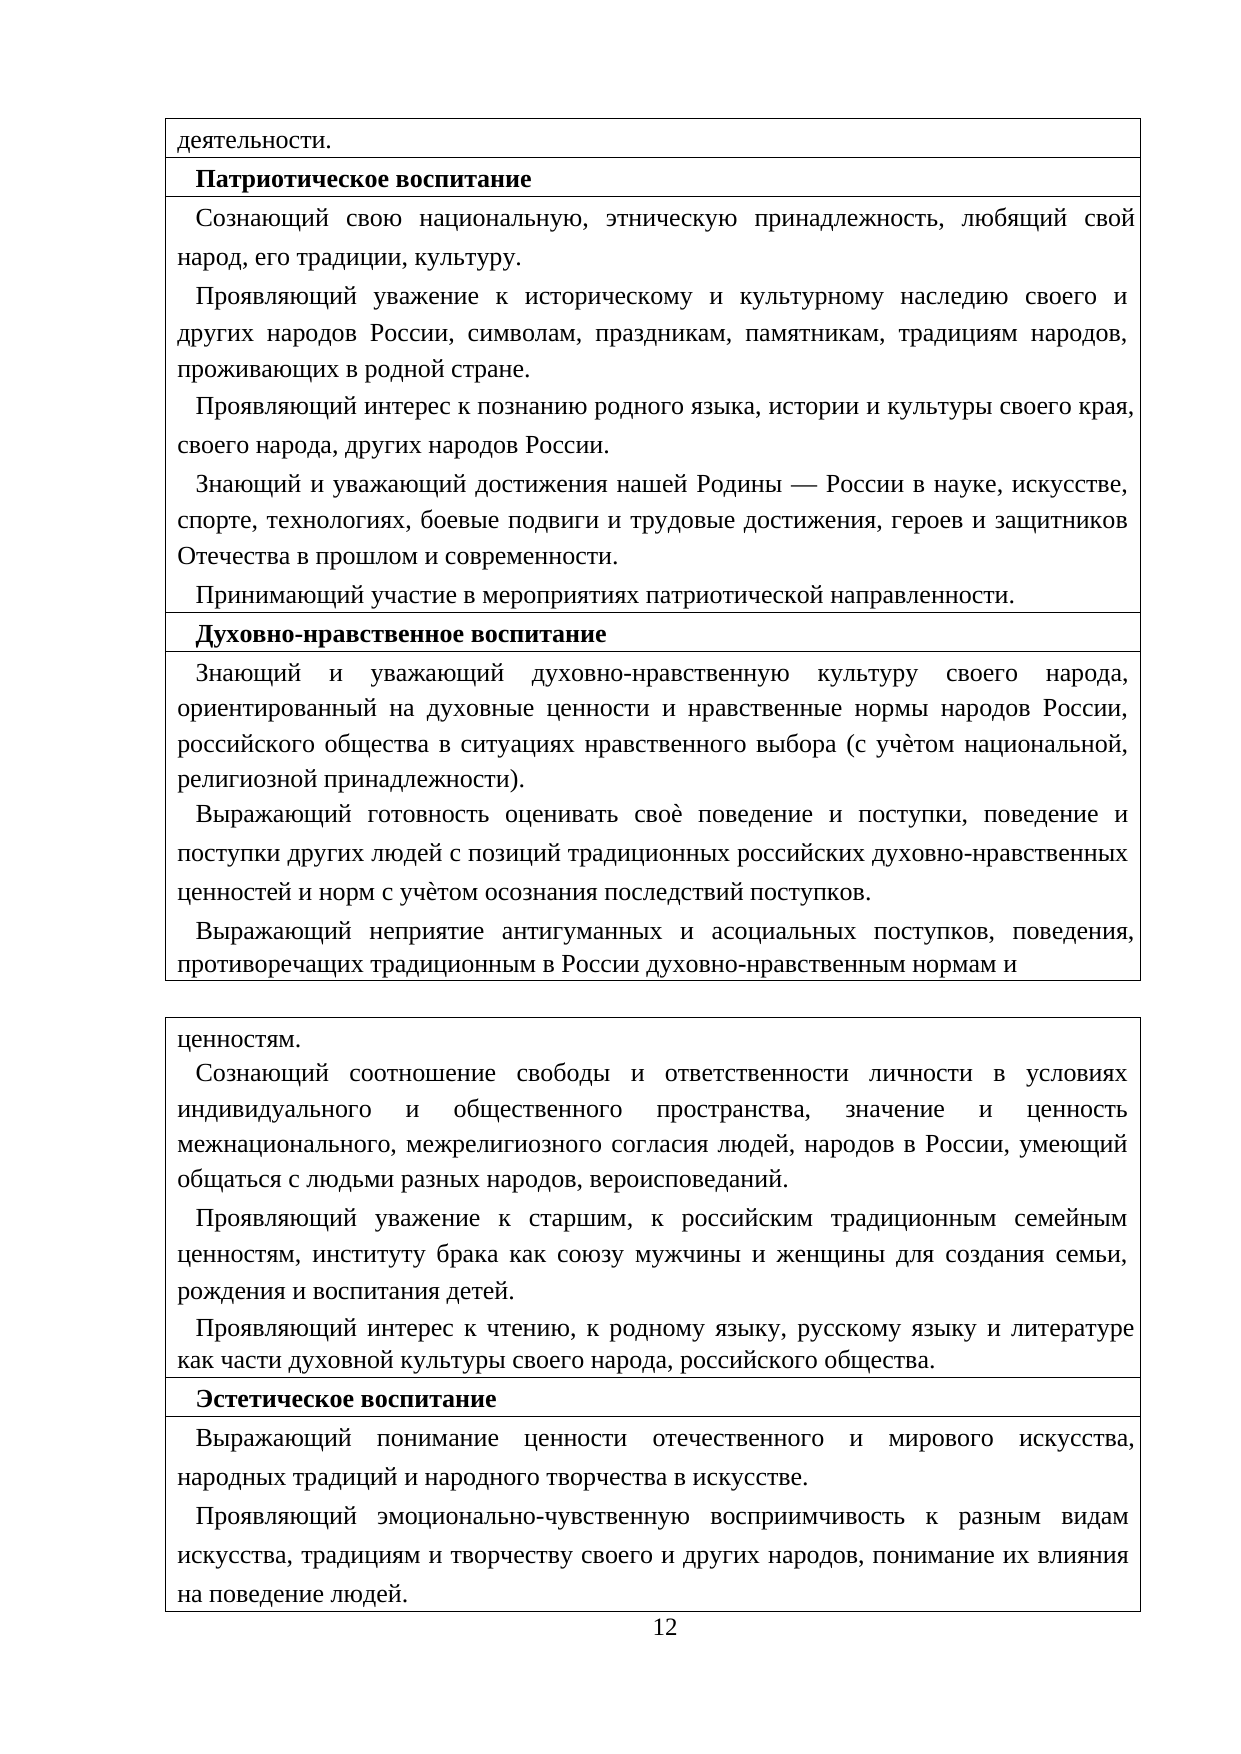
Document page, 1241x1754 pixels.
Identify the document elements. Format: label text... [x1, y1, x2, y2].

table_header ценностям. Сознающий соотношение свободы и ответственности личности в условиях индивидуального и общественного пространства, значение и ценность межнационального, межрелигиозного согласия людей, народов в России, умеющий общаться с людьми разных народов, вероисповеданий. Проявляющий уважение к старшим, к российским традиционным семейным ценностям, институту брака как союзу мужчины и женщины для создания семьи, рождения и воспитания детей. Проявляющий интерес к чтению, к родному языку, русскому языку и литературе как части духовной культуры своего народа, российского общества. [166, 1018, 1140, 1377]
table_cell Эстетическое воспитание [166, 1378, 1140, 1416]
table_cell Сознающий свою национальную, этническую принадлежность, любящий свой народ, его традиции, культуру. Проявляющий уважение к историческому и культурному наследию своего и других народов России, символам, праздникам, памятникам, традициям народов, проживающих в родной стране. Проявляющий интерес к познанию родного языка, истории и культуры своего края, своего народа, других народов России. Знающий и уважающий достижения нашей Родины — России в науке, искусстве, спорте, технологиях, боевые подвиги и трудовые достижения, героев и защитников Отечества в прошлом и современности. Принимающий участие в мероприятиях патриотической направленности. [166, 197, 1140, 612]
table_cell Духовно-нравственное воспитание [166, 613, 1140, 651]
table_cell Патриотическое воспитание [166, 158, 1140, 196]
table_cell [166, 119, 1140, 157]
table_cell Знающий и уважающий духовно-нравственную культуру своего народа, ориентированный на духовные ценности и нравственные нормы народов России, российского общества в ситуациях нравственного выбора (с учѐтом национальной, религиозной принадлежности). Выражающий готовность оценивать своѐ поведение и поступки, поведение и поступки других людей с позиций традиционных российских духовно-нравственных ценностей и норм с учѐтом осознания последствий поступков. Выражающий неприятие антигуманных и асоциальных поступков, поведения, противоречащих традиционным в России духовно-нравственным нормам и [166, 652, 1140, 980]
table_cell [166, 1417, 1140, 1611]
